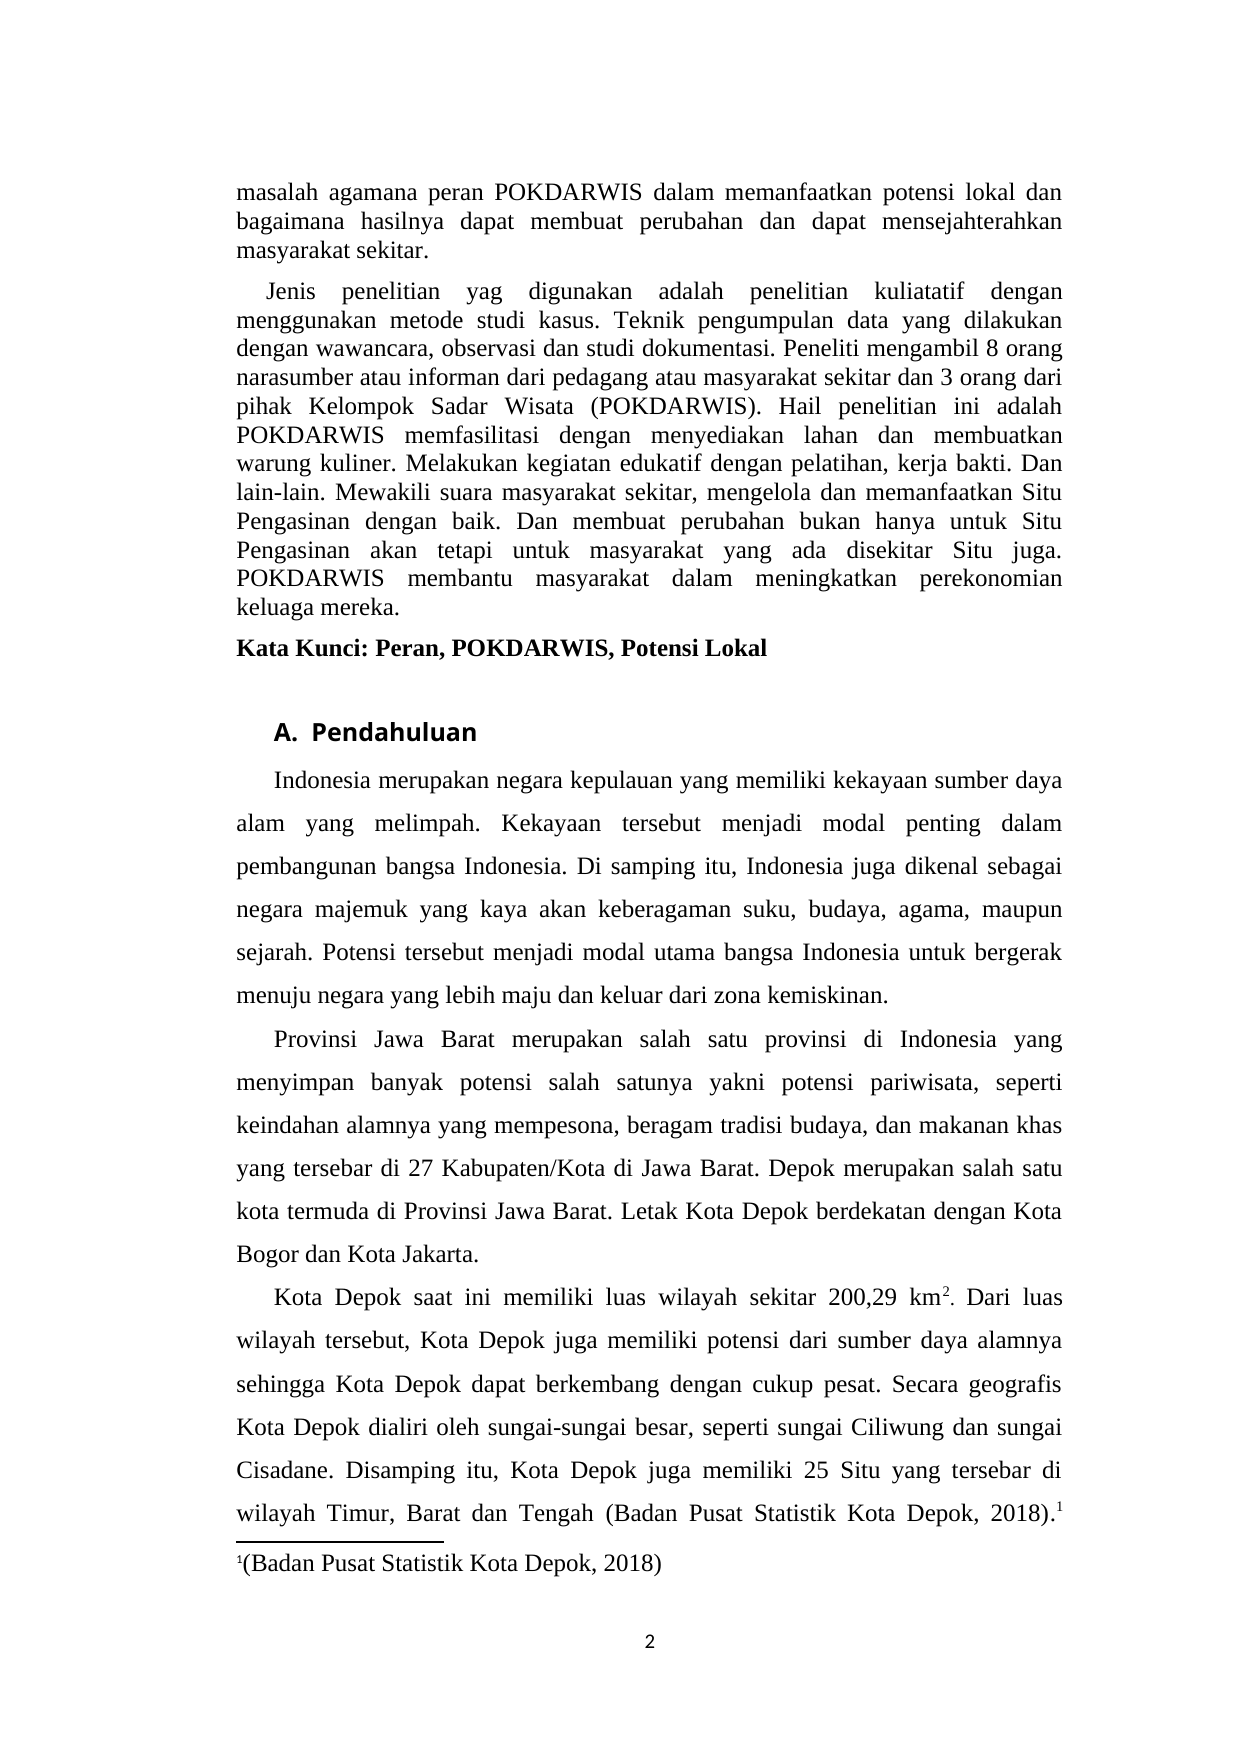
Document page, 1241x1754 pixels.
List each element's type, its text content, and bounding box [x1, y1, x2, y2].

list Pendahuluan [274, 715, 1063, 749]
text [236, 177, 1063, 263]
text Jenis penelitian yag digunakan adalah penelitian kuliatatif dengan menggunakan metode studi kasus. Teknik pengumpulan data yang dilakukan dengan wawancara, observasi dan studi dokumentasi. Peneliti mengambil 8 orang narasumber atau informan dari pedagang atau masyarakat sekitar dan 3 orang dari pihak Kelompok Sadar Wisata (POKDARWIS). Hail penelitian ini adalah POKDARWIS memfasilitasi dengan menyediakan lahan dan membuatkan warung kuliner. Melakukan kegiatan edukatif dengan pelatihan, kerja bakti. Dan lain-lain. Mewakili suara masyarakat sekitar, mengelola dan memanfaatkan Situ Pengasinan dengan baik. Dan membuat perubahan bukan hanya untuk Situ Pengasinan akan tetapi untuk masyarakat yang ada disekitar Situ juga. POKDARWIS membantu masyarakat dalam meningkatkan perekonomian keluaga mereka. [236, 276, 1063, 621]
text Kata Kunci: Peran, POKDARWIS, Potensi Lokal [236, 633, 1063, 662]
text Provinsi Jawa Barat merupakan salah satu provinsi di Indonesia yang menyimpan banyak potensi salah satunya yakni potensi pariwisata, seperti keindahan alamnya yang mempesona, beragam tradisi budaya, dan makanan khas yang tersebar di 27 Kabupaten/Kota di Jawa Barat. Depok merupakan salah satu kota termuda di Provinsi Jawa Barat. Letak Kota Depok berdekatan dengan Kota Bogor dan Kota Jakarta. [236, 1024, 1063, 1268]
text Indonesia merupakan negara kepulauan yang memiliki kekayaan sumber daya alam yang melimpah. Kekayaan tersebut menjadi modal penting dalam pembangunan bangsa Indonesia. Di samping itu, Indonesia juga dikenal sebagai negara majemuk yang kaya akan keberagaman suku, budaya, agama, maupun sejarah. Potensi tersebut menjadi modal utama bangsa Indonesia untuk bergerak menuju negara yang lebih maju dan keluar dari zona kemiskinan. [236, 765, 1063, 1009]
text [236, 1282, 1063, 1527]
